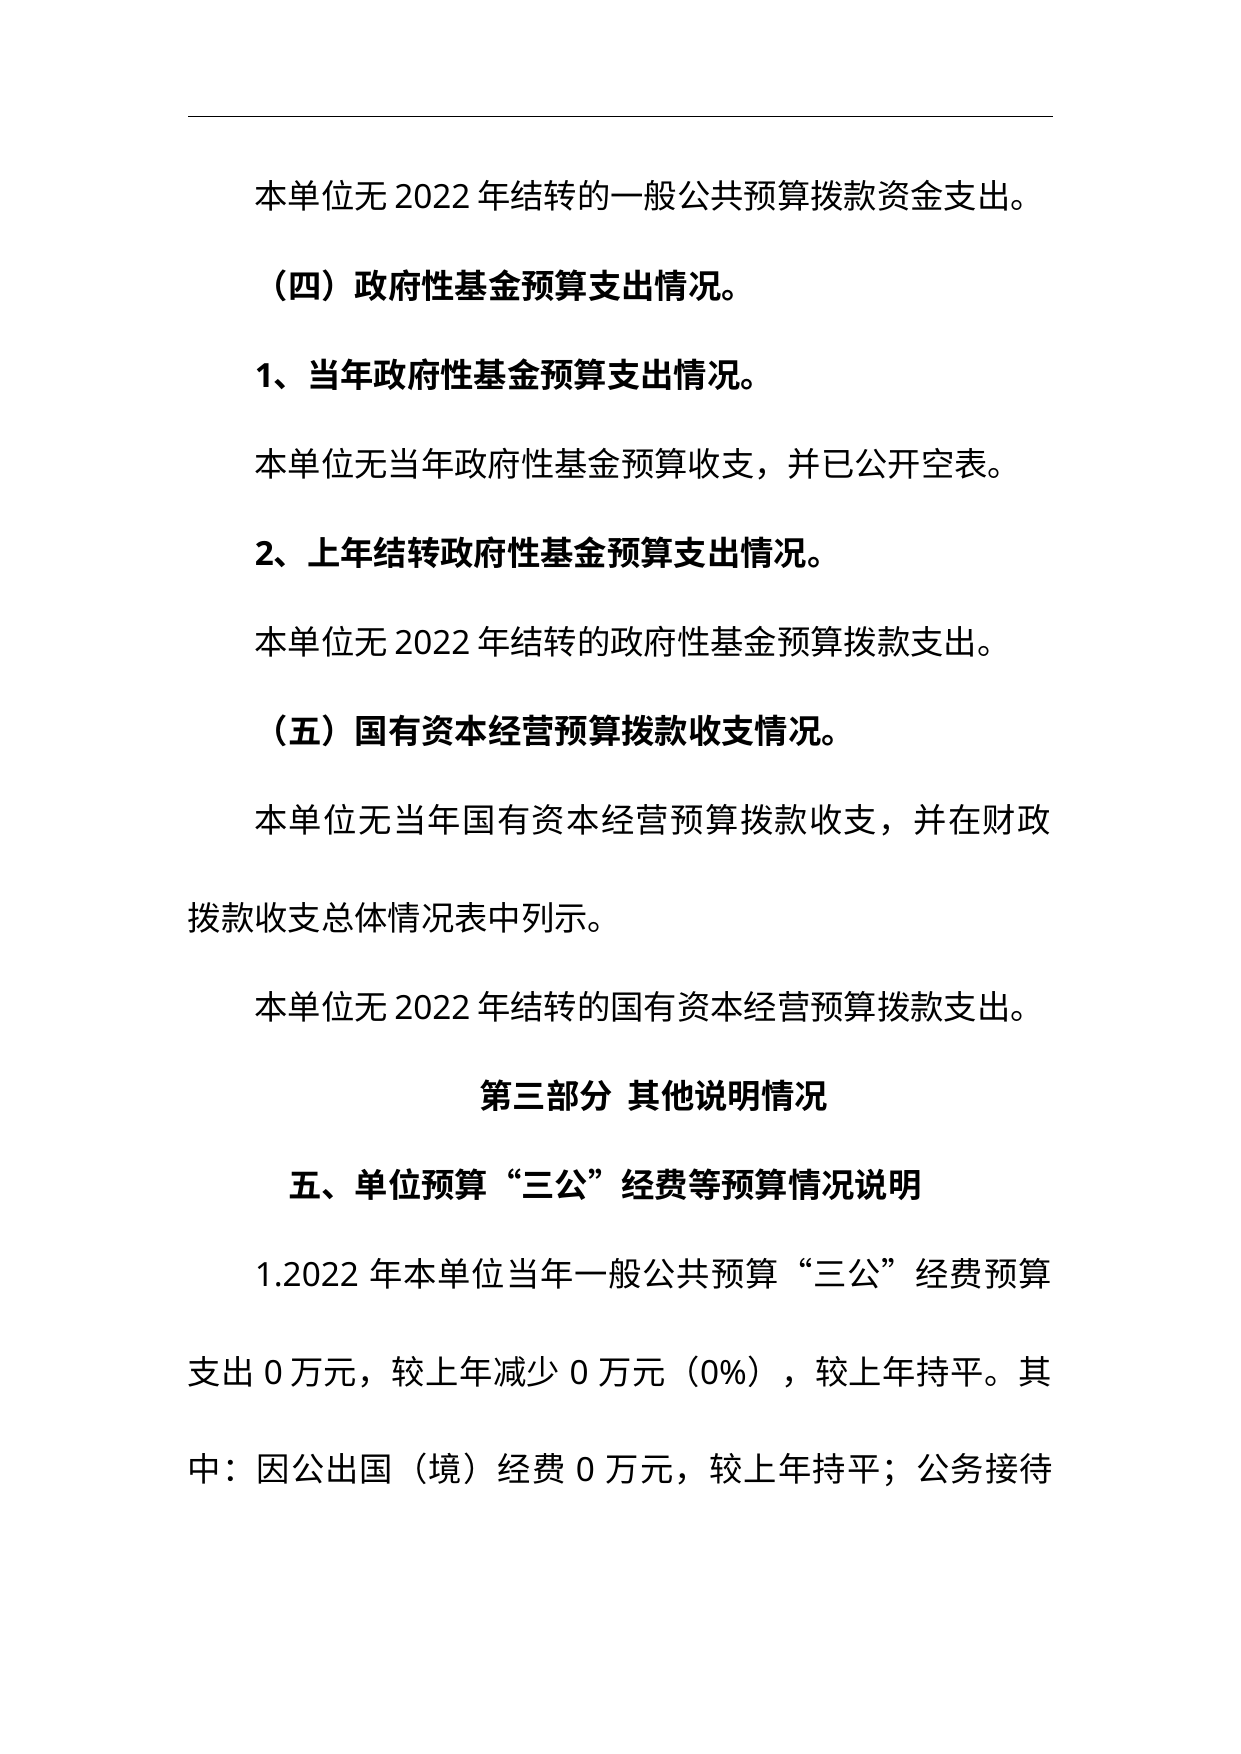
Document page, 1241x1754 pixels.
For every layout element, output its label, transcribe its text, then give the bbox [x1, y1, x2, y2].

text 本单位无2022年结转的国有资本经营预算拨款支出。 [187, 972, 1053, 1037]
list 上年结转政府性基金预算支出情况。 [187, 518, 1053, 583]
text 第三部分 其他说明情况 [187, 1062, 1053, 1127]
text 本单位无2022年结转的一般公共预算拨款资金支出。 [187, 162, 1053, 227]
list 政府性基金预算支出情况。 [187, 251, 1053, 316]
list 当年政府性基金预算支出情况。 [187, 340, 1053, 405]
list 国有资本经营预算拨款收支情况。 [187, 697, 1053, 762]
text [187, 1240, 1053, 1500]
text 本单位无2022年结转的政府性基金预算拨款支出。 [187, 608, 1053, 673]
text 本单位无当年国有资本经营预算拨款收支，并在财政拨款收支总体情况表中列示。 [187, 786, 1053, 948]
text 本单位无当年政府性基金预算收支，并已公开空表。 [187, 429, 1053, 494]
text 五、单位预算“三公”经费等预算情况说明 [187, 1151, 1053, 1216]
